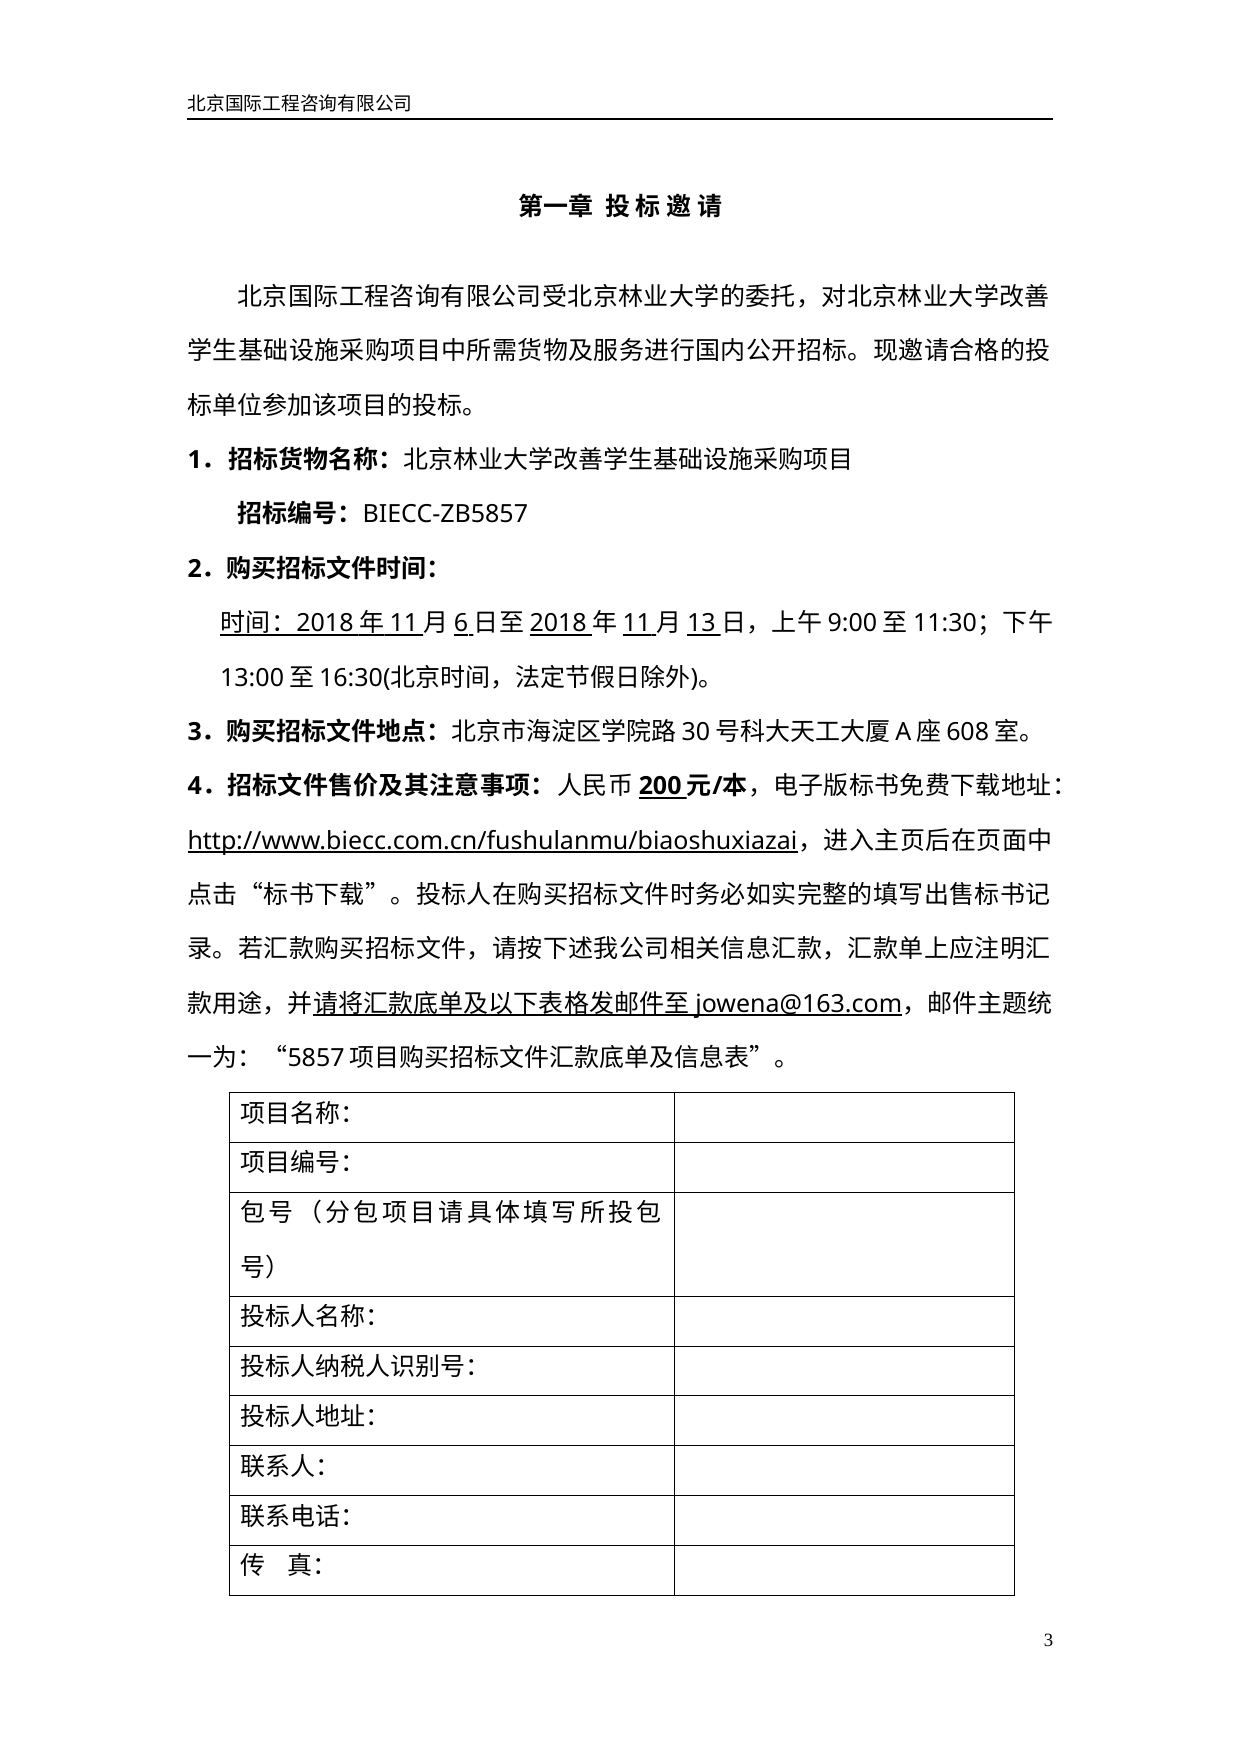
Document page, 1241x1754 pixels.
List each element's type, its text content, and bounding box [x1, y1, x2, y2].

table_cell [675, 1143, 1014, 1192]
table_cell [675, 1496, 1014, 1545]
text 招标编号：BIECC-ZB5857 [187, 494, 1053, 530]
table_cell 投标人名称： [230, 1297, 674, 1346]
text 3．购买招标文件地点：北京市海淀区学院路30号科大天工大厦A座608室。 [187, 711, 1053, 748]
table_cell [675, 1446, 1014, 1495]
table_cell 投标人地址： [230, 1396, 674, 1445]
list 招标货物名称：北京林业大学改善学生基础设施采购项目 [187, 439, 1053, 476]
table_cell 项目编号： [230, 1143, 674, 1192]
table_cell 联系电话： [230, 1496, 674, 1545]
subtitle 第一章 投 标 邀 请 [187, 187, 1053, 223]
table_cell 投标人纳税人识别号： [230, 1347, 674, 1395]
text 2．购买招标文件时间： [187, 548, 1053, 584]
table_cell 包号（分包项目请具体填写所投包号） [230, 1193, 674, 1296]
table_cell [675, 1396, 1014, 1445]
table_cell 传 真： [230, 1546, 674, 1594]
text 北京国际工程咨询有限公司受北京林业大学的委托，对北京林业大学改善学生基础设施采购项目中所需货物及服务进行国内公开招标。现邀请合格的投标单位参加该项目的投标。 [187, 276, 1053, 421]
text 时间：2018年11月6日至2018年11月13日，上午9:00至11:30；下午13:00至16:30(北京时间，法定节假日除外)。 [220, 603, 1053, 693]
table_cell [675, 1546, 1014, 1594]
table_cell [675, 1297, 1014, 1346]
table_cell [675, 1347, 1014, 1395]
text 4．招标文件售价及其注意事项：人民币200元/本，电子版标书免费下载地址：http://www.biecc.com.cn/fushulanmu/biaoshuxiazai，进入主页后在页面中点击“标书下载”。投标人在购买招标文件时务必如实完整的填写出售标书记录。若汇款购买招标文件，请按下述我公司相关信息汇款，汇款单上应注明汇款用途，并请将汇款底单及以下表格发邮件至jowena@163.com，邮件主题统一为：“5857项目购买招标文件汇款底单及信息表”。 [187, 766, 1053, 1074]
table_cell 联系人： [230, 1446, 674, 1495]
table_header [675, 1093, 1014, 1142]
table_header 项目名称： [230, 1093, 674, 1142]
table_cell [675, 1193, 1014, 1296]
